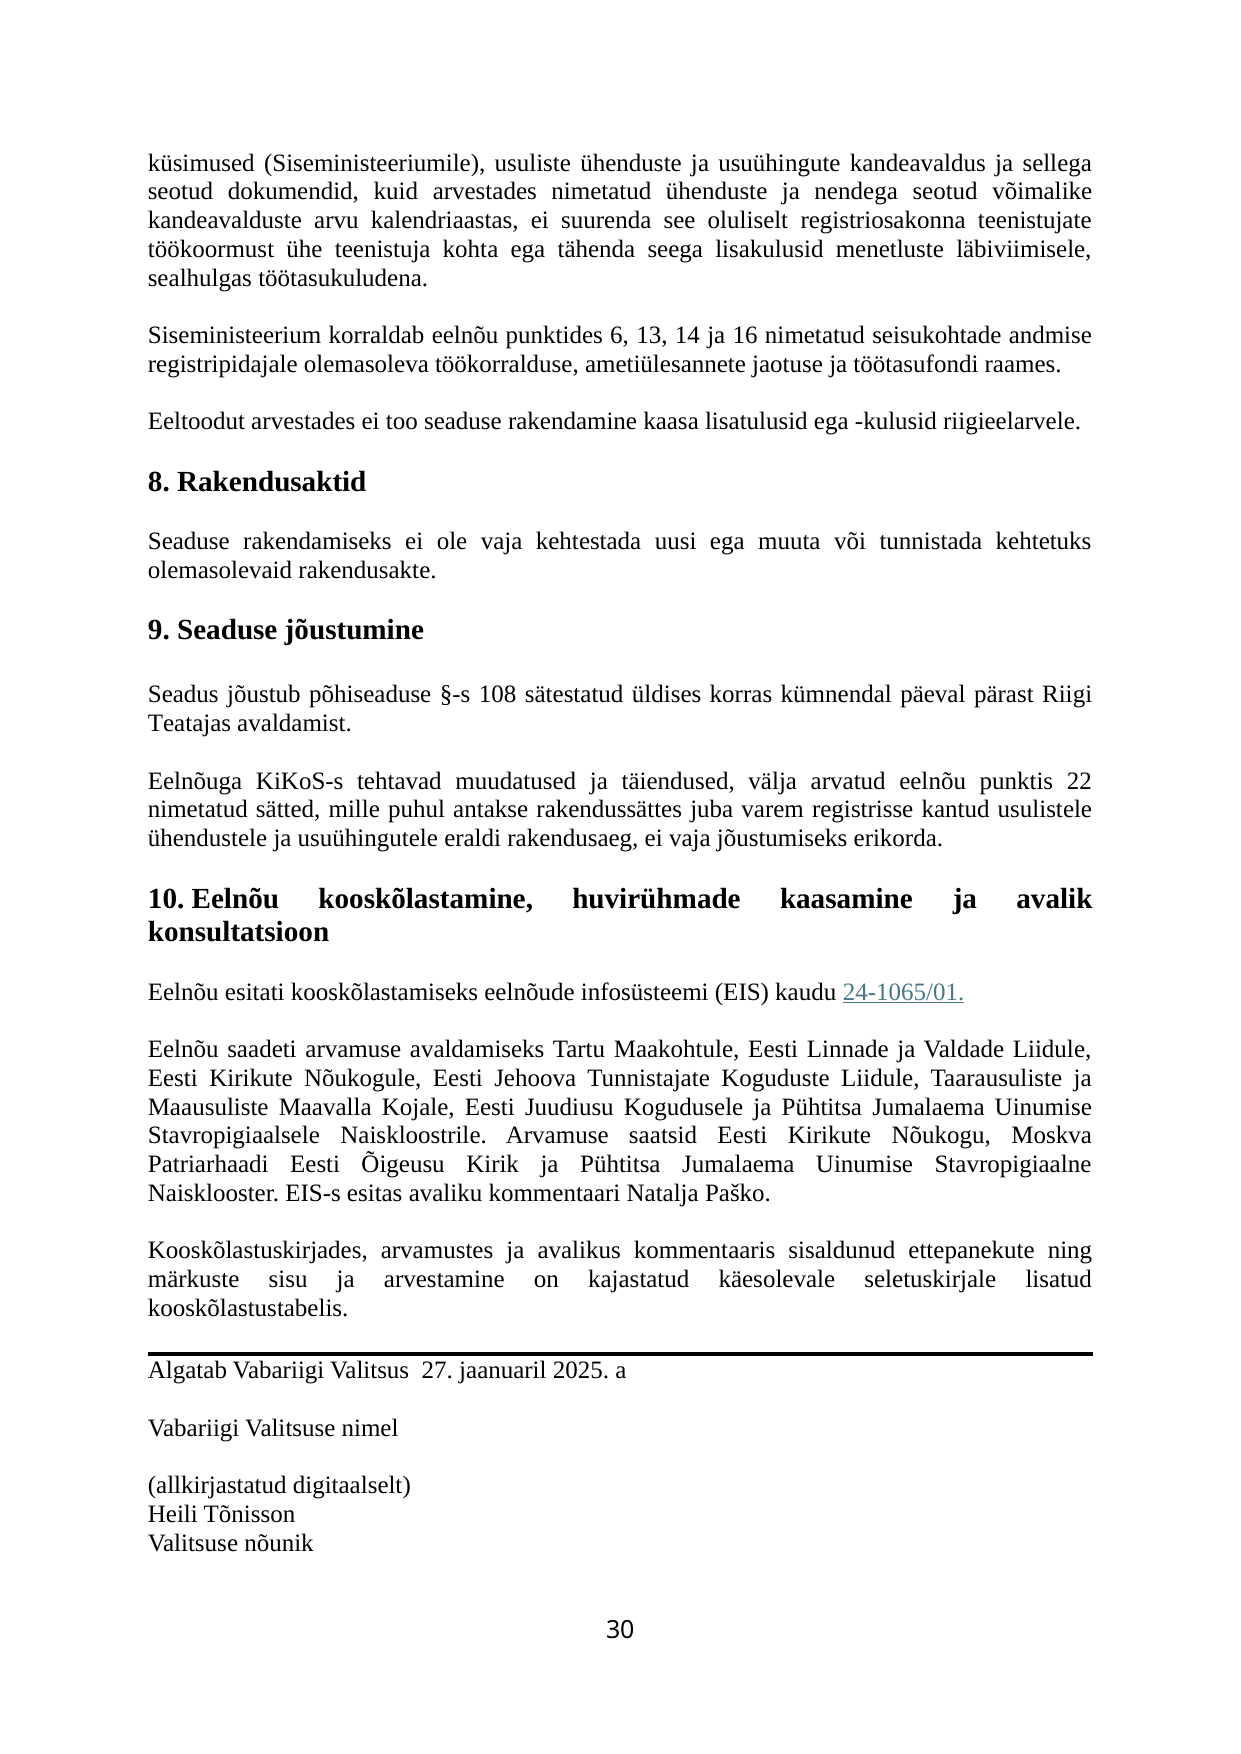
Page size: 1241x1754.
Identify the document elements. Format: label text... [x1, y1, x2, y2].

text Heili Tõnisson [148, 1499, 1093, 1528]
text Eelnõu saadeti arvamuse avaldamiseks Tartu Maakohtule, Eesti Linnade ja Valdade Liidule, Eesti Kirikute Nõukogule, Eesti Jehoova Tunnistajate Koguduste Liidule, Taarausuliste ja Maausuliste Maavalla Kojale, Eesti Juudiusu Kogudusele ja Pühtitsa Jumalaema Uinumise Stavropigiaalsele Naiskloostrile. Arvamuse saatsid Eesti Kirikute Nõukogu, Moskva Patriarhaadi Eesti Õigeusu Kirik ja Pühtitsa Jumalaema Uinumise Stavropigiaalne Naisklooster. EIS-s esitas avaliku kommentaari Natalja Paško. [148, 1034, 1093, 1207]
text Eelnõu esitati kooskõlastamiseks eelnõude infosüsteemi (EIS) kaudu 24-1065/01. [148, 977, 1093, 1005]
text Seadus jõustub põhiseaduse §-s 108 sätestatud üldises korras kümnendal päeval pärast Riigi Teatajas avaldamist. [148, 679, 1093, 737]
text Vabariigi Valitsuse nimel [148, 1413, 1093, 1442]
text Algatab Vabariigi Valitsus 27. jaanuaril 2025. a [148, 1356, 1093, 1384]
text Valitsuse nõunik [148, 1528, 1093, 1557]
text Kooskõlastuskirjades, arvamustes ja avalikus kommentaaris sisaldunud ettepanekute ning märkuste sisu ja arvestamine on kajastatud käesolevale seletuskirjale lisatud kooskõlastustabelis. [148, 1235, 1093, 1322]
text 10. Eelnõu kooskõlastamine, huvirühmade kaasamine ja avalik konsultatsioon [148, 881, 1093, 948]
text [148, 148, 1093, 291]
text Siseministeerium korraldab eelnõu punktides 6, 13, 14 ja 16 nimetatud seisukohtade andmise registripidajale olemasoleva töökorralduse, ametiülesannete jaotuse ja töötasufondi raames. [148, 320, 1093, 378]
text 9. Seaduse jõustumine [148, 612, 1093, 646]
text Eelnõuga KiKoS-s tehtavad muudatused ja täiendused, välja arvatud eelnõu punktis 22 nimetatud sätted, mille puhul antakse rakendussättes juba varem registrisse kantud usulistele ühendustele ja usuühingutele eraldi rakendusaeg, ei vaja jõustumiseks erikorda. [148, 766, 1093, 852]
text Seaduse rakendamiseks ei ole vaja kehtestada uusi ega muuta või tunnistada kehtetuks olemasolevaid rakendusakte. [148, 526, 1093, 584]
text Eeltoodut arvestades ei too seaduse rakendamine kaasa lisatulusid ega -kulusid riigieelarvele. [148, 406, 1093, 435]
text 8. Rakendusaktid [148, 464, 1093, 497]
text (allkirjastatud digitaalselt) [148, 1471, 1093, 1499]
